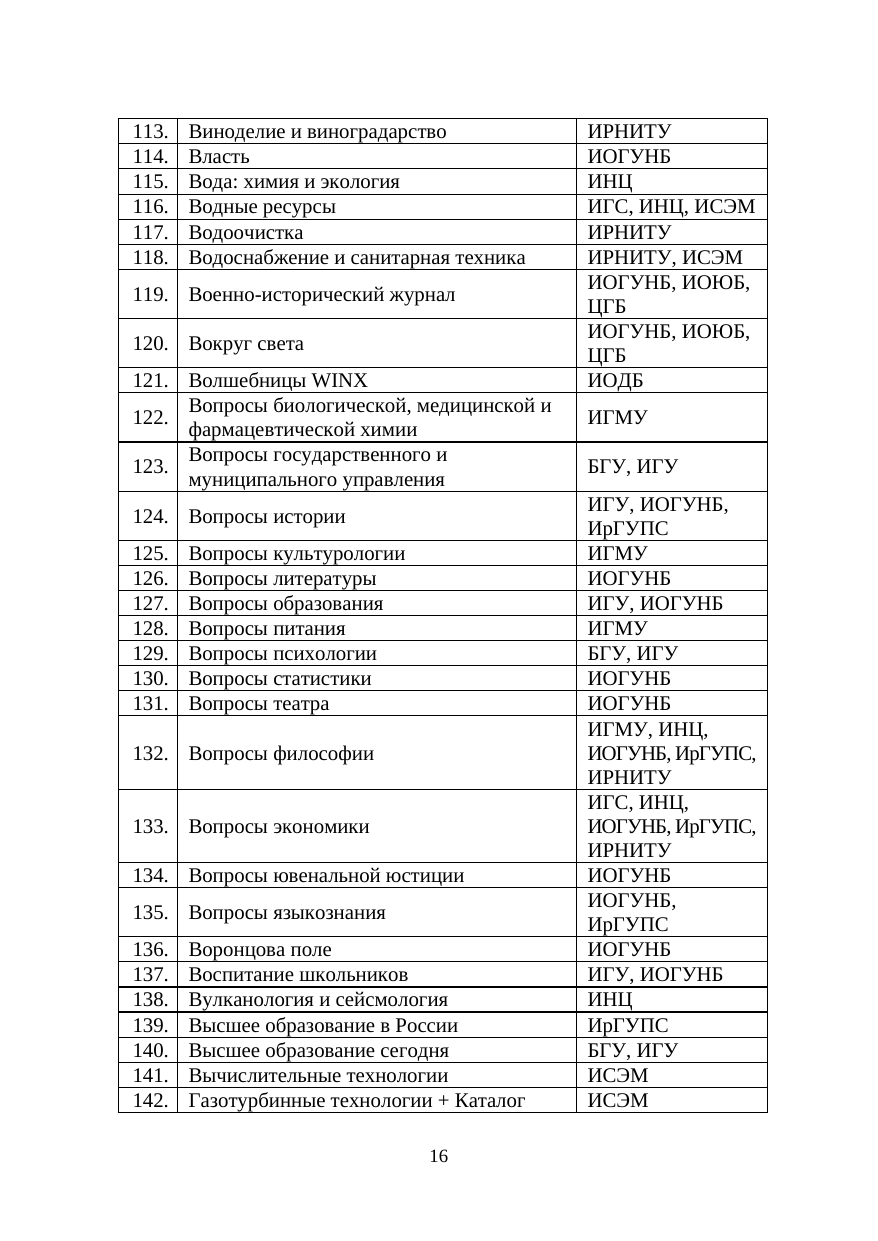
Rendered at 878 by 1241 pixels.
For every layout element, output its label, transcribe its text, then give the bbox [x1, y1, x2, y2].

table_cell Вопросы языкознания [178, 888, 576, 936]
table_cell Водные ресурсы [178, 195, 576, 218]
table_cell Вопросы статистики [178, 666, 576, 690]
table_cell Вопросы философии [178, 716, 576, 789]
table_cell Высшее образование в России [178, 1013, 576, 1037]
table_cell ИОГУНБ [577, 566, 767, 590]
table_cell [119, 937, 177, 961]
table_cell [119, 641, 177, 665]
table_cell Вопросы государственного и муниципального управления [178, 443, 576, 491]
table_cell БГУ, ИГУ [577, 641, 767, 665]
table_cell [119, 144, 177, 168]
table_cell Вокруг света [178, 319, 576, 367]
table_cell [119, 541, 177, 565]
table_cell ИОГУНБ, ИрГУПС [577, 888, 767, 936]
table_cell [119, 492, 177, 540]
table_cell ИОДБ [577, 368, 767, 392]
table_cell БГУ, ИГУ [577, 443, 767, 491]
table_cell Вулканология и сейсмология [178, 988, 576, 1011]
table_cell ИРНИТУ, ИСЭМ [577, 245, 767, 269]
table_cell ИРНИТУ [577, 119, 767, 143]
table_cell Власть [178, 144, 576, 168]
table_cell Водоочистка [178, 220, 576, 244]
table_cell [119, 1013, 177, 1037]
table_cell [119, 119, 177, 143]
table_cell ИГС, ИНЦ, ИОГУНБ, ИрГУПС, ИРНИТУ [577, 790, 767, 862]
table_cell ИГС, ИНЦ, ИСЭМ [577, 195, 767, 218]
table_cell [119, 863, 177, 887]
table_cell ИНЦ [577, 988, 767, 1011]
table_cell ИНЦ [577, 169, 767, 193]
table_cell Вопросы литературы [178, 566, 576, 590]
table_cell Воспитание школьников [178, 962, 576, 986]
table_cell [119, 270, 177, 318]
table_cell ИГУ, ИОГУНБ [577, 591, 767, 615]
table_cell ИГМУ, ИНЦ, ИОГУНБ, ИрГУПС, ИРНИТУ [577, 716, 767, 789]
table_cell ИОГУНБ, ИОЮБ, ЦГБ [577, 319, 767, 367]
table_cell Водоснабжение и санитарная техника [178, 245, 576, 269]
table_cell ИОГУНБ [577, 863, 767, 887]
table_cell Вопросы психологии [178, 641, 576, 665]
table_cell [119, 1088, 177, 1112]
table_cell [119, 1038, 177, 1062]
table_cell [119, 245, 177, 269]
table_cell [119, 691, 177, 715]
table_cell [119, 566, 177, 590]
table_cell Вопросы питания [178, 616, 576, 640]
table_cell Вода: химия и экология [178, 169, 576, 193]
table_cell Вопросы образования [178, 591, 576, 615]
table_cell Газотурбинные технологии + Каталог [178, 1088, 576, 1112]
table_cell [119, 888, 177, 936]
table_cell [119, 443, 177, 491]
table_cell ИОГУНБ [577, 666, 767, 690]
table_cell ИРНИТУ [577, 220, 767, 244]
table_cell ИОГУНБ, ИОЮБ, ЦГБ [577, 270, 767, 318]
table_cell [119, 962, 177, 986]
table_cell ИОГУНБ [577, 937, 767, 961]
table_cell Виноделие и виноградарство [178, 119, 576, 143]
table_cell Высшее образование сегодня [178, 1038, 576, 1062]
table_cell ИГМУ [577, 393, 767, 441]
table_cell [119, 591, 177, 615]
table_cell БГУ, ИГУ [577, 1038, 767, 1062]
table_cell Военно-исторический журнал [178, 270, 576, 318]
table_cell Воронцова поле [178, 937, 576, 961]
table_cell [119, 319, 177, 367]
table_cell [119, 616, 177, 640]
table_cell Вопросы театра [178, 691, 576, 715]
table_cell [119, 393, 177, 441]
table_cell ИСЭМ [577, 1063, 767, 1087]
table_cell [119, 988, 177, 1011]
table_cell Вопросы биологической, медицинской и фармацевтической химии [178, 393, 576, 441]
table_cell [119, 790, 177, 862]
table_cell ИГУ, ИОГУНБ [577, 962, 767, 986]
table_cell ИрГУПС [577, 1013, 767, 1037]
table_cell ИОГУНБ [577, 144, 767, 168]
table_cell [119, 368, 177, 392]
table_cell [119, 195, 177, 218]
table_cell ИГМУ [577, 541, 767, 565]
table_cell Вопросы экономики [178, 790, 576, 862]
table_cell ИГМУ [577, 616, 767, 640]
table_cell ИОГУНБ [577, 691, 767, 715]
table_cell Вопросы ювенальной юстиции [178, 863, 576, 887]
table_cell Вычислительные технологии [178, 1063, 576, 1087]
table_cell Вопросы культурологии [178, 541, 576, 565]
table_cell [119, 220, 177, 244]
table_cell Волшебницы WINX [178, 368, 576, 392]
table_cell [119, 1063, 177, 1087]
table_cell [119, 666, 177, 690]
table_cell Вопросы истории [178, 492, 576, 540]
table_cell [119, 169, 177, 193]
table_cell ИГУ, ИОГУНБ, ИрГУПС [577, 492, 767, 540]
table_cell ИСЭМ [577, 1088, 767, 1112]
table_cell [119, 716, 177, 789]
